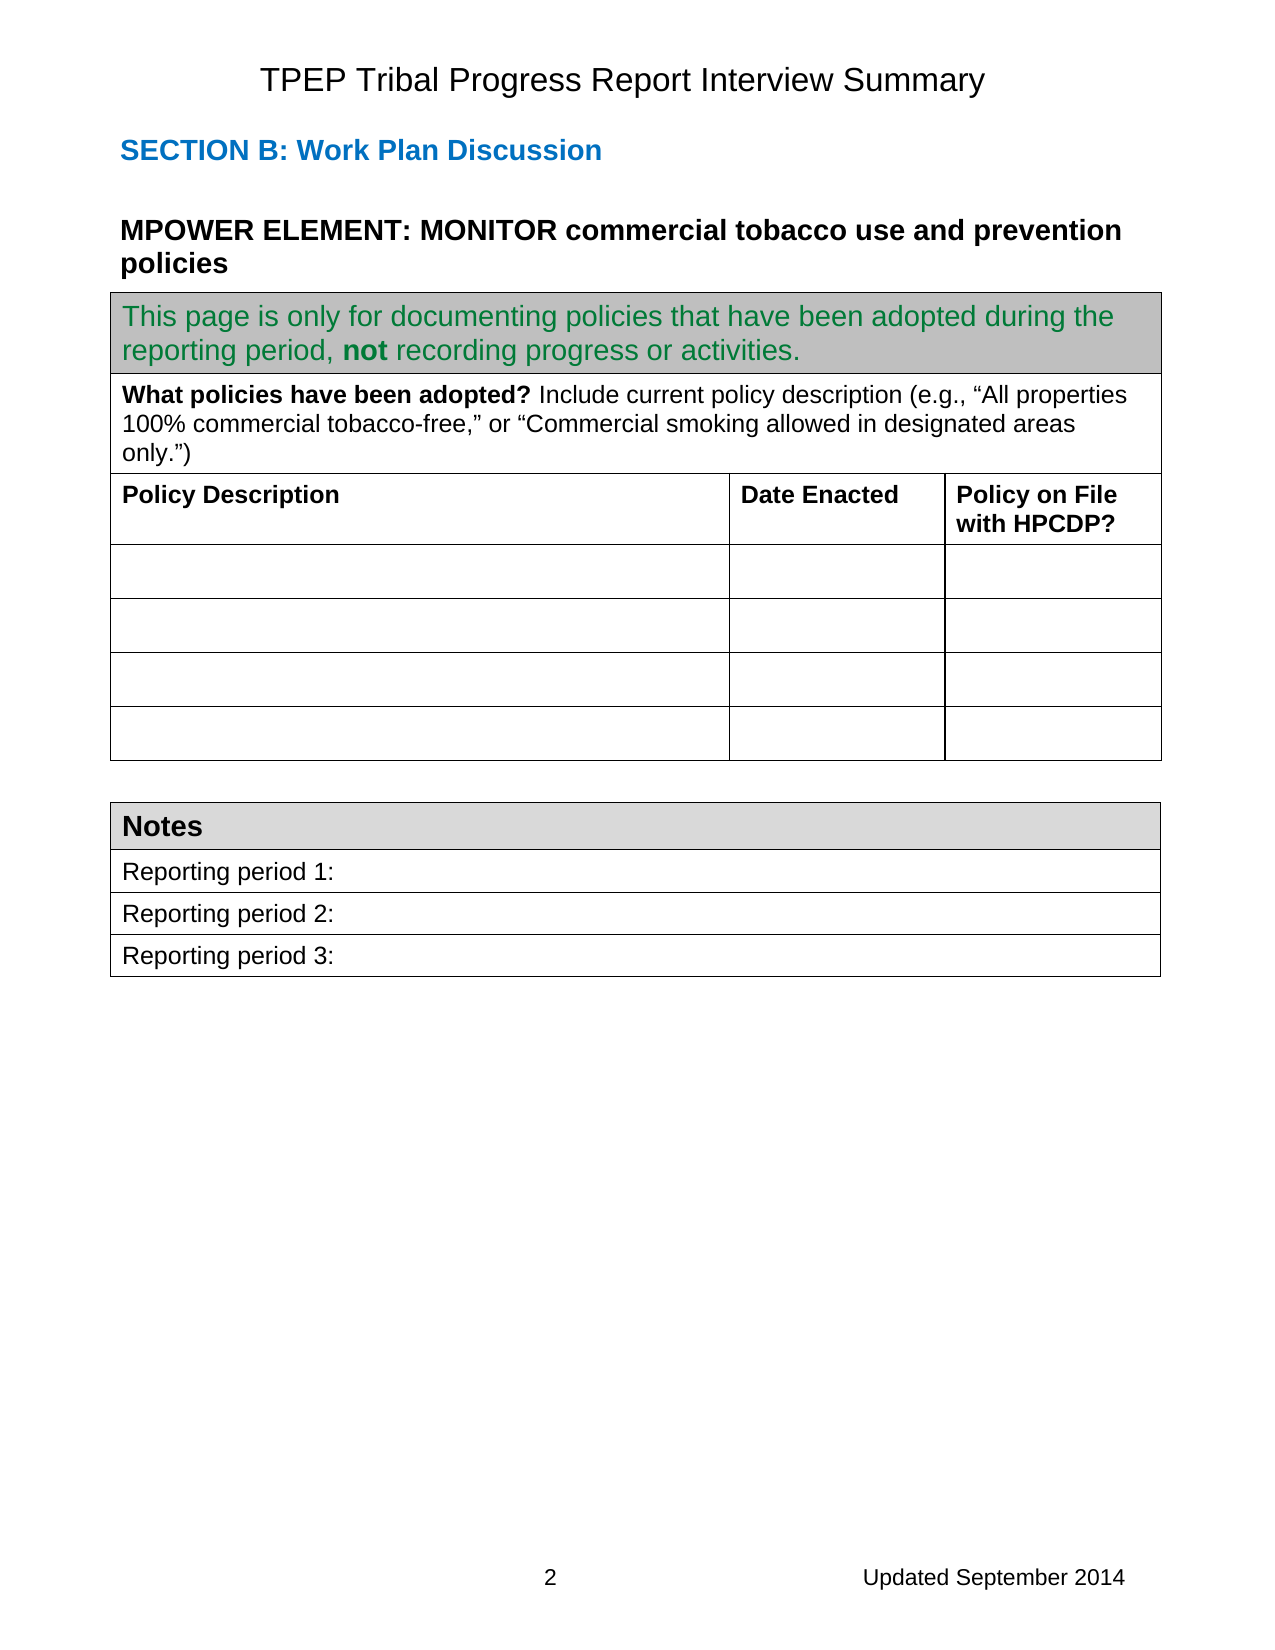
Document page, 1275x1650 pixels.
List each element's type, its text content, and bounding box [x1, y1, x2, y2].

table_cell Date Enacted [730, 474, 944, 544]
title MPOWER ELEMENT: MONITOR commercial tobacco use and prevention policies [120, 213, 1125, 280]
table_cell [946, 545, 1161, 598]
table_cell [111, 707, 729, 760]
table_cell [730, 545, 944, 598]
table_cell Reporting period 1: [111, 850, 1160, 892]
table_cell [730, 599, 944, 652]
table_cell [111, 653, 729, 706]
table_cell Reporting period 2: [111, 893, 1160, 934]
table_header Notes [111, 803, 1160, 849]
table_cell [946, 707, 1161, 760]
table_cell Reporting period 3: [111, 935, 1160, 976]
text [120, 132, 1125, 200]
table_header This page is only for documenting policies that have been adopted during the reporting period, not recording progress or activities. [111, 293, 1161, 373]
table_cell [946, 653, 1161, 706]
table_cell [946, 599, 1161, 652]
table_cell Policy on File with HPCDP? [946, 474, 1161, 544]
table_cell What policies have been adopted? Include current policy description (e.g., “All properties 100% commercial tobacco-free,” or “Commercial smoking allowed in designated areas only.”) [111, 374, 1161, 473]
table_cell [111, 599, 729, 652]
table_cell [730, 653, 944, 706]
table_cell Policy Description [111, 474, 729, 544]
table_cell [730, 707, 944, 760]
table_cell [111, 545, 729, 598]
